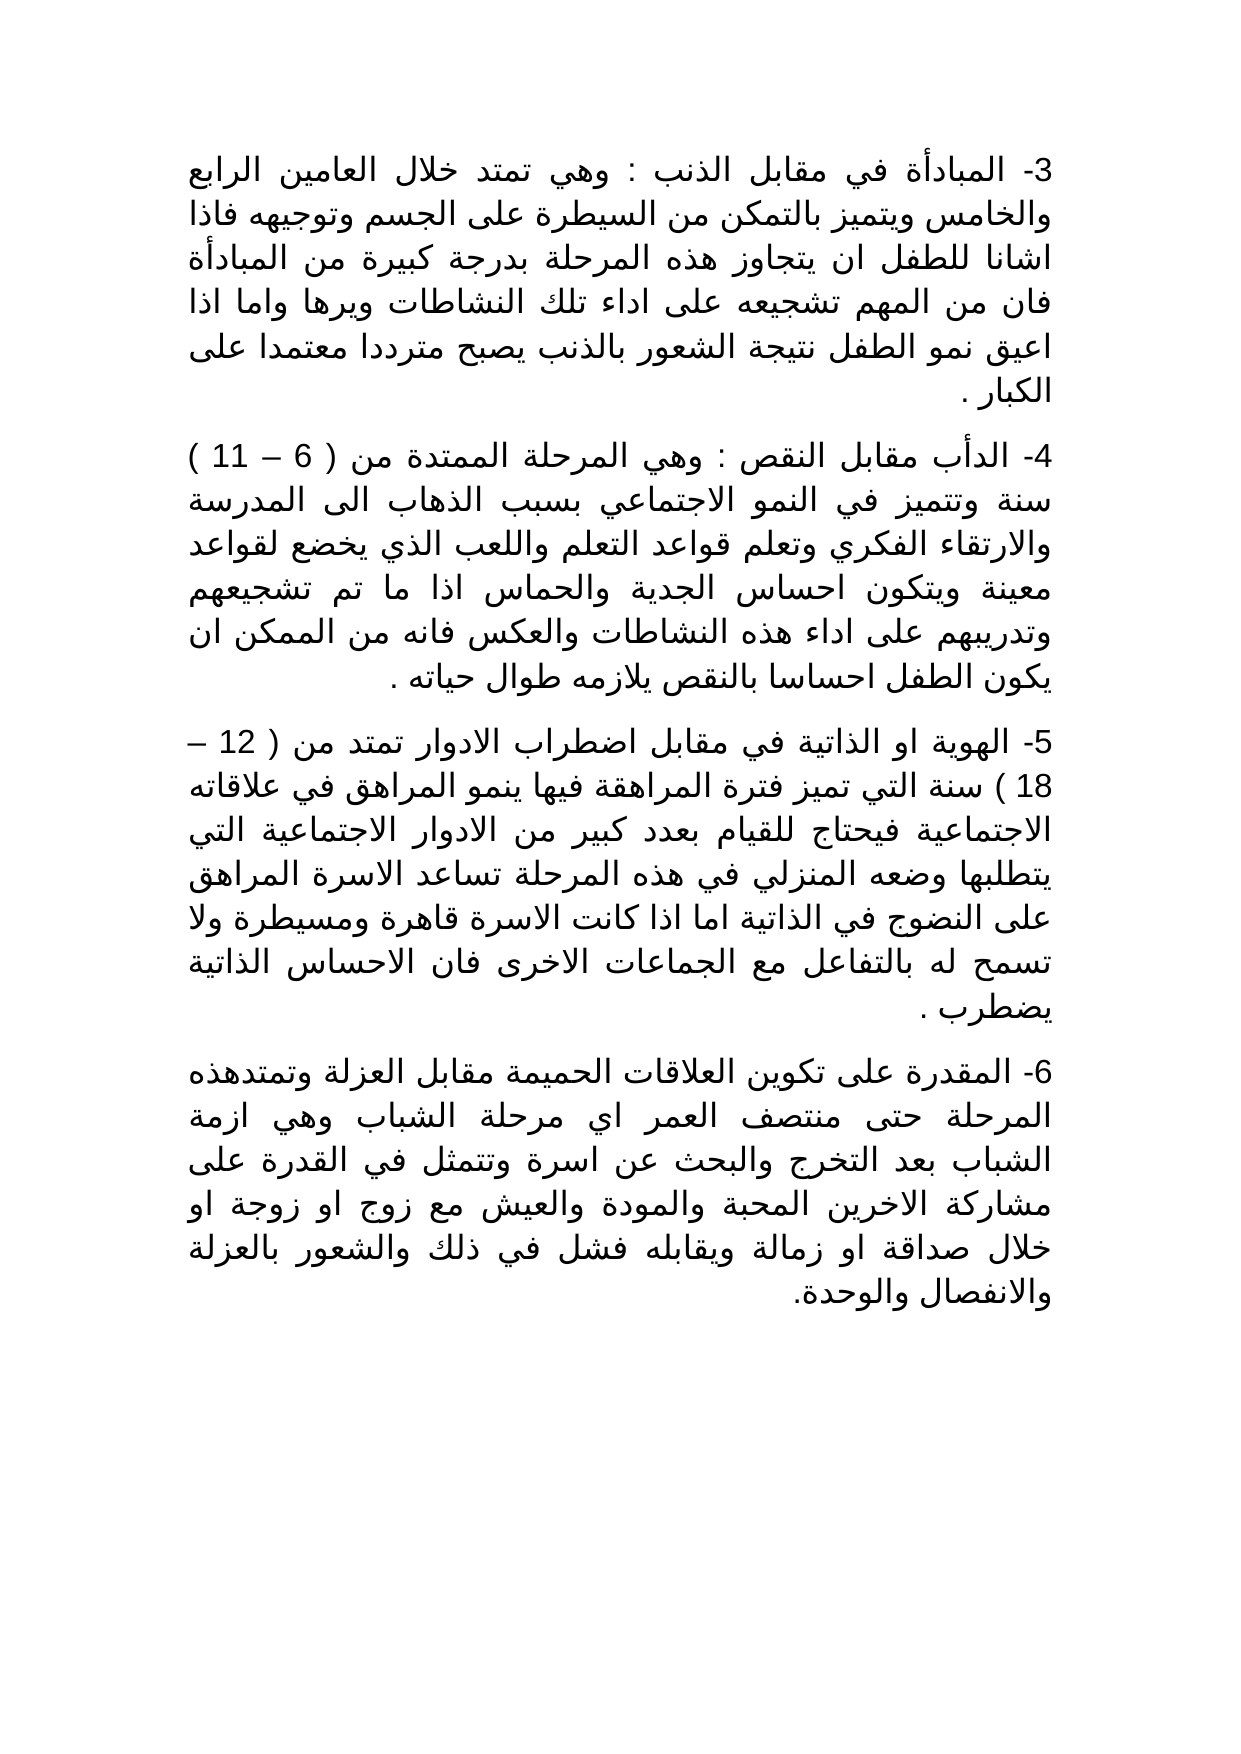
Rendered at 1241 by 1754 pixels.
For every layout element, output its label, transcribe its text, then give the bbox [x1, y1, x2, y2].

text 3- المبادأة في مقابل الذنب : وهي تمتد خلال العامين الرابع والخامس ويتميز بالتمكن من السيطرة على الجسم وتوجيهه فاذا اشانا للطفل ان يتجاوز هذه المرحلة بدرجة كبيرة من المبادأة فان من المهم تشجيعه على اداء تلك النشاطات ويرها واما اذا اعيق نمو الطفل نتيجة الشعور بالذنب يصبح مترددا معتمدا على الكبار . [187, 150, 1053, 409]
text 5- الهوية او الذاتية في مقابل اضطراب الادوار تمتد من ( 12 – 18 ) سنة التي تميز فترة المراهقة فيها ينمو المراهق في علاقاته الاجتماعية فيحتاج للقيام بعدد كبير من الادوار الاجتماعية التي يتطلبها وضعه المنزلي في هذه المرحلة تساعد الاسرة المراهق على النضوج في الذاتية اما اذا كانت الاسرة قاهرة ومسيطرة ولا تسمح له بالتفاعل مع الجماعات الاخرى فان الاحساس الذاتية يضطرب . [187, 722, 1053, 1025]
text 6- المقدرة على تكوين العلاقات الحميمة مقابل العزلة وتمتدهذه المرحلة حتى منتصف العمر اي مرحلة الشباب وهي ازمة الشباب بعد التخرج والبحث عن اسرة وتتمثل في القدرة على مشاركة الاخرين المحبة والمودة والعيش مع زوج او زوجة او خلال صداقة او زمالة ويقابله فشل في ذلك والشعور بالعزلة والانفصال والوحدة. [187, 1052, 1053, 1311]
text 4- الدأب مقابل النقص : وهي المرحلة الممتدة من ( 6 – 11 ) سنة وتتميز في النمو الاجتماعي بسبب الذهاب الى المدرسة والارتقاء الفكري وتعلم قواعد التعلم واللعب الذي يخضع لقواعد معينة ويتكون احساس الجدية والحماس اذا ما تم تشجيعهم وتدريبهم على اداء هذه النشاطات والعكس فانه من الممكن ان يكون الطفل احساسا بالنقص يلازمه طوال حياته . [187, 436, 1053, 695]
